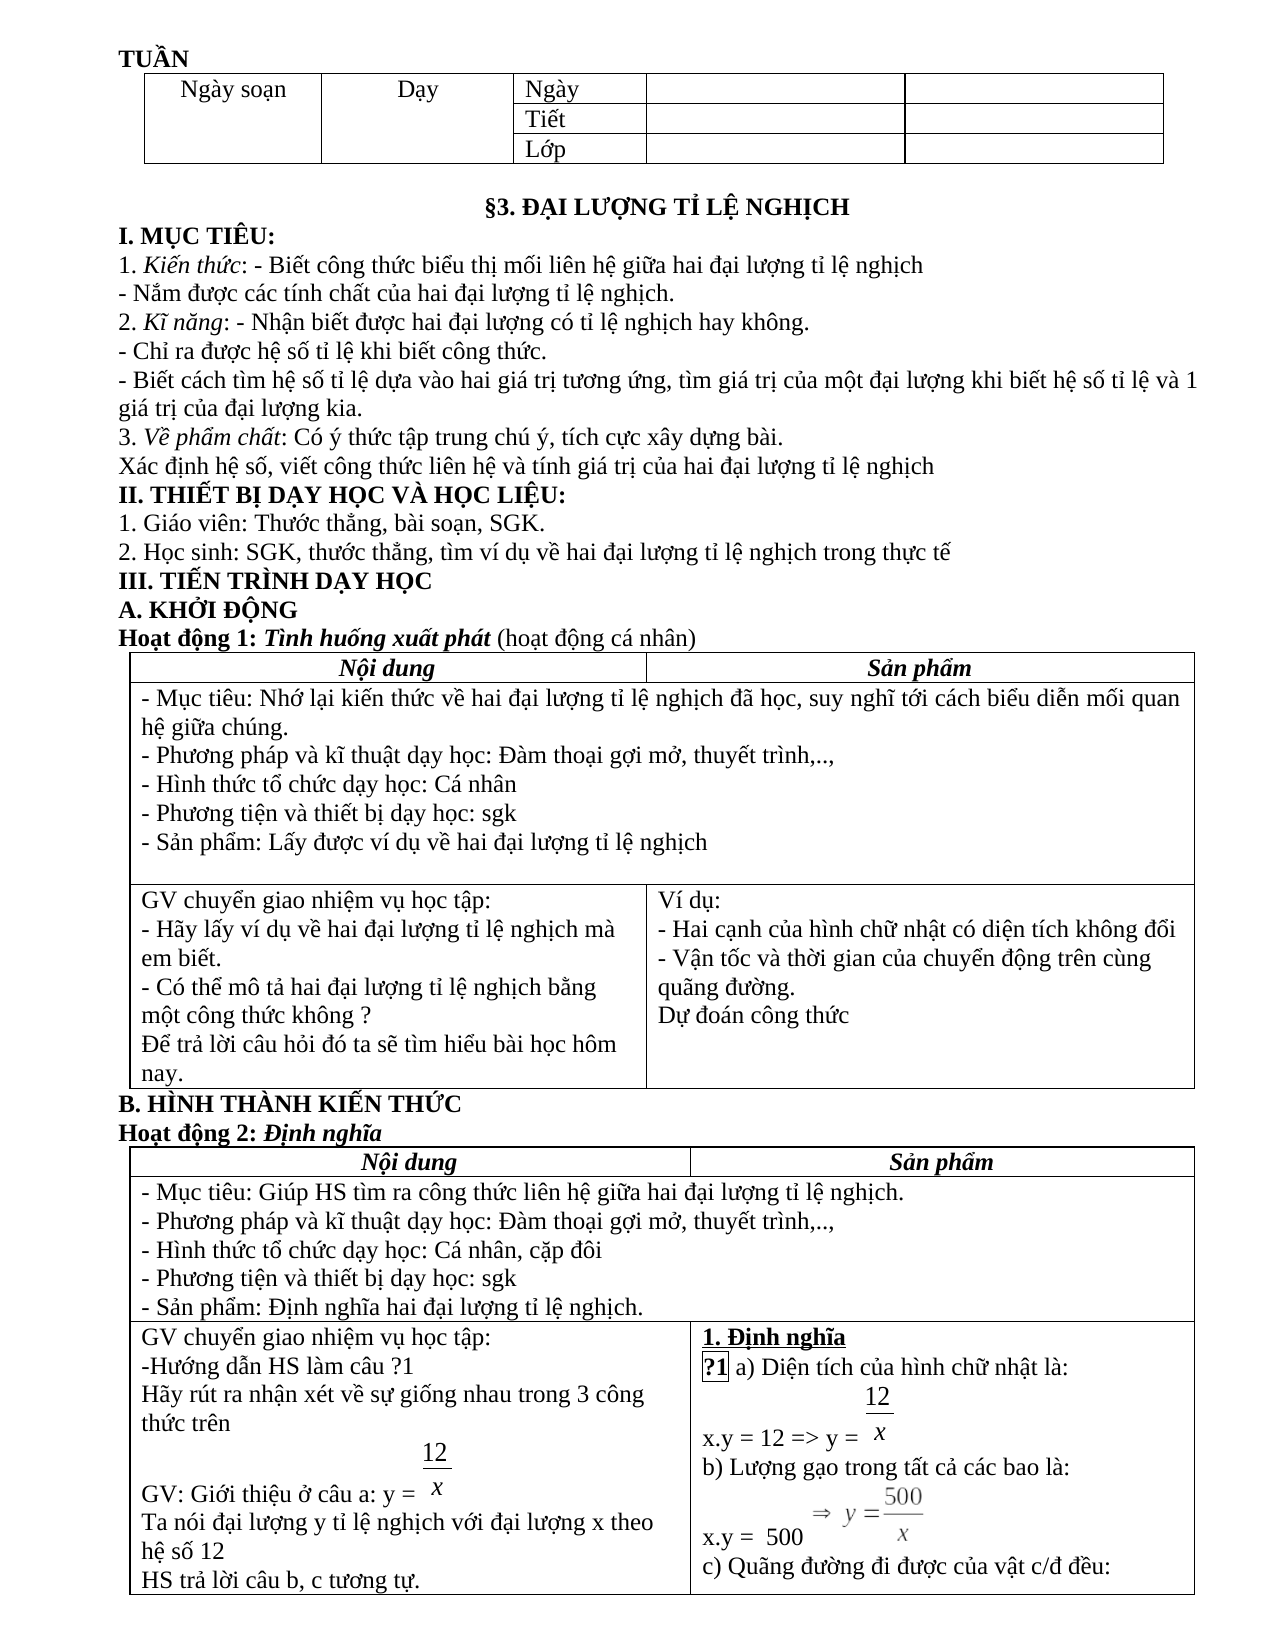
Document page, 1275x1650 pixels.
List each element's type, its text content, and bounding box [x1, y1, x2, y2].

text III. TIẾN TRÌNH DẠY HỌC [118, 566, 1216, 595]
table_header Nội dung [131, 653, 646, 682]
text 3. Về phẩm chất: Có ý thức tập trung chú ý, tích cực xây dựng bài. [118, 422, 1216, 451]
table_cell [647, 104, 904, 133]
text 2. Kĩ năng: - Nhận biết được hai đại lượng có tỉ lệ nghịch hay không. [118, 307, 1216, 336]
text §3. ĐẠI LƯỢNG TỈ LỆ NGHỊCH [118, 192, 1216, 221]
text - Nắm được các tính chất của hai đại lượng tỉ lệ nghịch. [118, 278, 1216, 307]
table_header Ngày soạn [145, 74, 321, 162]
table_header Sản phẩm [647, 653, 1194, 682]
text 1. Giáo viên: Thước thẳng, bài soạn, SGK. [118, 508, 1216, 537]
table_header Nội dung [131, 1148, 690, 1176]
table_cell [906, 134, 1163, 162]
table_cell Ví dụ: - Hai cạnh của hình chữ nhật có diện tích không đổi - Vận tốc và thời gian của chuyển động trên cùng quãng đường. Dự đoán công thức [647, 885, 1194, 1088]
text Xác định hệ số, viết công thức liên hệ và tính giá trị của hai đại lượng tỉ lệ nghịch [118, 451, 1216, 480]
table_header [647, 74, 904, 103]
table_header [906, 74, 1163, 103]
table_cell Tiết [514, 104, 646, 133]
text II. THIẾT BỊ DẠY HỌC VÀ HỌC LIỆU: [118, 480, 1216, 508]
text 1. Kiến thức: - Biết công thức biểu thị mối liên hệ giữa hai đại lượng tỉ lệ nghịch [118, 250, 1216, 278]
text Hoạt động 1: Tình huống xuất phát (hoạt động cá nhân) [118, 623, 1216, 652]
text A. KHỞI ĐỘNG [118, 595, 1216, 623]
table_cell [906, 104, 1163, 133]
text I. MỤC TIÊU: [118, 221, 1216, 250]
table_header Dạy [322, 74, 513, 162]
table_cell - Mục tiêu: Nhớ lại kiến thức về hai đại lượng tỉ lệ nghịch đã học, suy nghĩ tới cách biểu diễn mối quan hệ giữa chúng. - Phương pháp và kĩ thuật dạy học: Đàm thoại gợi mở, thuyết trình,.., - Hình thức tổ chức dạy học: Cá nhân - Phương tiện và thiết bị dạy học: sgk - Sản phẩm: Lấy được ví dụ về hai đại lượng tỉ lệ nghịch [131, 683, 1194, 884]
table_header Sản phẩm [691, 1148, 1194, 1176]
table_header Ngày [514, 74, 646, 103]
text - Chỉ ra được hệ số tỉ lệ khi biết công thức. [118, 336, 1216, 365]
table_cell [647, 134, 904, 162]
text Hoạt động 2: Định nghĩa [118, 1118, 1216, 1146]
table_cell GV chuyển giao nhiệm vụ học tập: - Hãy lấy ví dụ về hai đại lượng tỉ lệ nghịch mà em biết. - Có thể mô tả hai đại lượng tỉ lệ nghịch bằng một công thức không ? Để trả lời câu hỏi đó ta sẽ tìm hiểu bài học hôm nay. [131, 885, 646, 1088]
text - Biết cách tìm hệ số tỉ lệ dựa vào hai giá trị tương ứng, tìm giá trị của một đại lượng khi biết hệ số tỉ lệ và 1 giá trị của đại lượng kia. [118, 365, 1216, 422]
table_cell Lớp [514, 134, 646, 162]
text B. HÌNH THÀNH KIẾN THỨC [118, 1089, 1216, 1118]
text 2. Học sinh: SGK, thước thẳng, tìm ví dụ về hai đại lượng tỉ lệ nghịch trong thực tế [118, 537, 1216, 566]
text TUẦN [118, 44, 1216, 73]
table_cell - Mục tiêu: Giúp HS tìm ra công thức liên hệ giữa hai đại lượng tỉ lệ nghịch. - Phương pháp và kĩ thuật dạy học: Đàm thoại gợi mở, thuyết trình,.., - Hình thức tổ chức dạy học: Cá nhân, cặp đôi - Phương tiện và thiết bị dạy học: sgk - Sản phẩm: Định nghĩa hai đại lượng tỉ lệ nghịch. [131, 1177, 1194, 1321]
